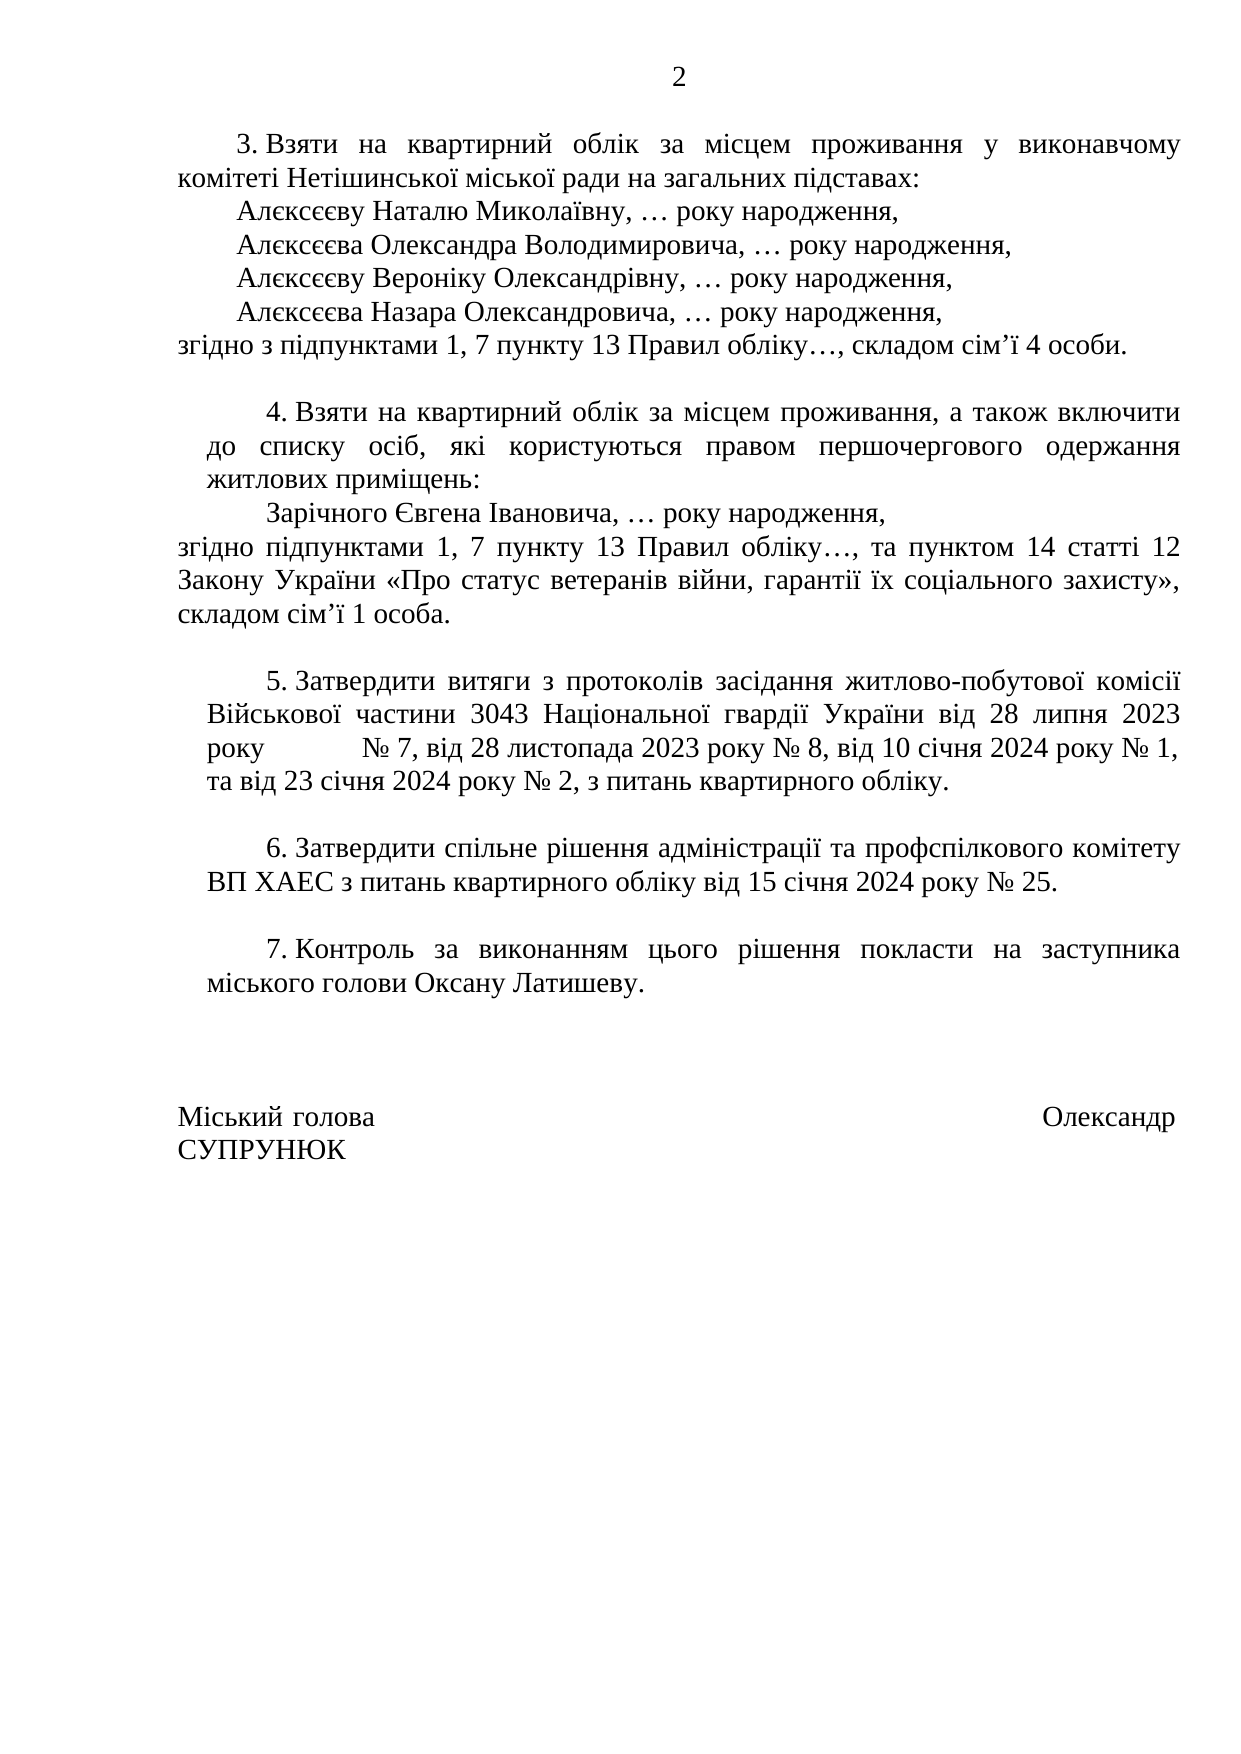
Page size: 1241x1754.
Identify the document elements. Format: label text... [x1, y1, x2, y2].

text 6. Затвердити спільне рішення адміністрації та профспілкового комітету ВП ХАЕС з питань квартирного обліку від 15 січня 2024 року № 25. [207, 831, 1181, 898]
text Алєксєєву Вероніку Олександрівну, … року народження, [177, 260, 1181, 294]
text 4. Взяти на квартирний облік за місцем проживання, а також включити до списку осіб, які користуються правом першочергового одержання житлових приміщень: [207, 394, 1181, 495]
text Алєксєєва Олександра Володимировича, … року народження, [177, 227, 1181, 260]
text згідно підпунктами 1, 7 пункту 13 Правил обліку…, та пунктом 14 статті 12 Закону України «Про статус ветеранів війни, гарантії їх соціального захисту», складом сім’ї 1 особа. [177, 529, 1181, 629]
text 2 [177, 59, 1181, 93]
text Алєксєєву Наталю Миколаївну, … року народження, [177, 193, 1181, 227]
text Міський голова Олександр СУПРУНЮК [177, 1099, 1181, 1166]
text 7. Контроль за виконанням цього рішення покласти на заступника міського голови Оксану Латишеву. [207, 931, 1181, 998]
text згідно з підпунктами 1, 7 пункту 13 Правил обліку…, складом сім’ї 4 особи. [177, 327, 1181, 361]
text 3. Взяти на квартирний облік за місцем проживання у виконавчому комітеті Нетішинської міської ради на загальних підставах: [177, 126, 1181, 193]
text Зарічного Євгена Івановича, … року народження, [207, 495, 1181, 529]
text Алєксєєва Назара Олександровича, … року народження, [177, 294, 1181, 327]
text 5. Затвердити витяги з протоколів засідання житлово-побутової комісії Військової частини 3043 Національної гвардії України від 28 липня 2023 року № 7, від 28 листопада 2023 року № 8, від 10 січня 2024 року № 1, та від 23 січня 2024 року № 2, з питань квартирного обліку. [207, 663, 1181, 797]
